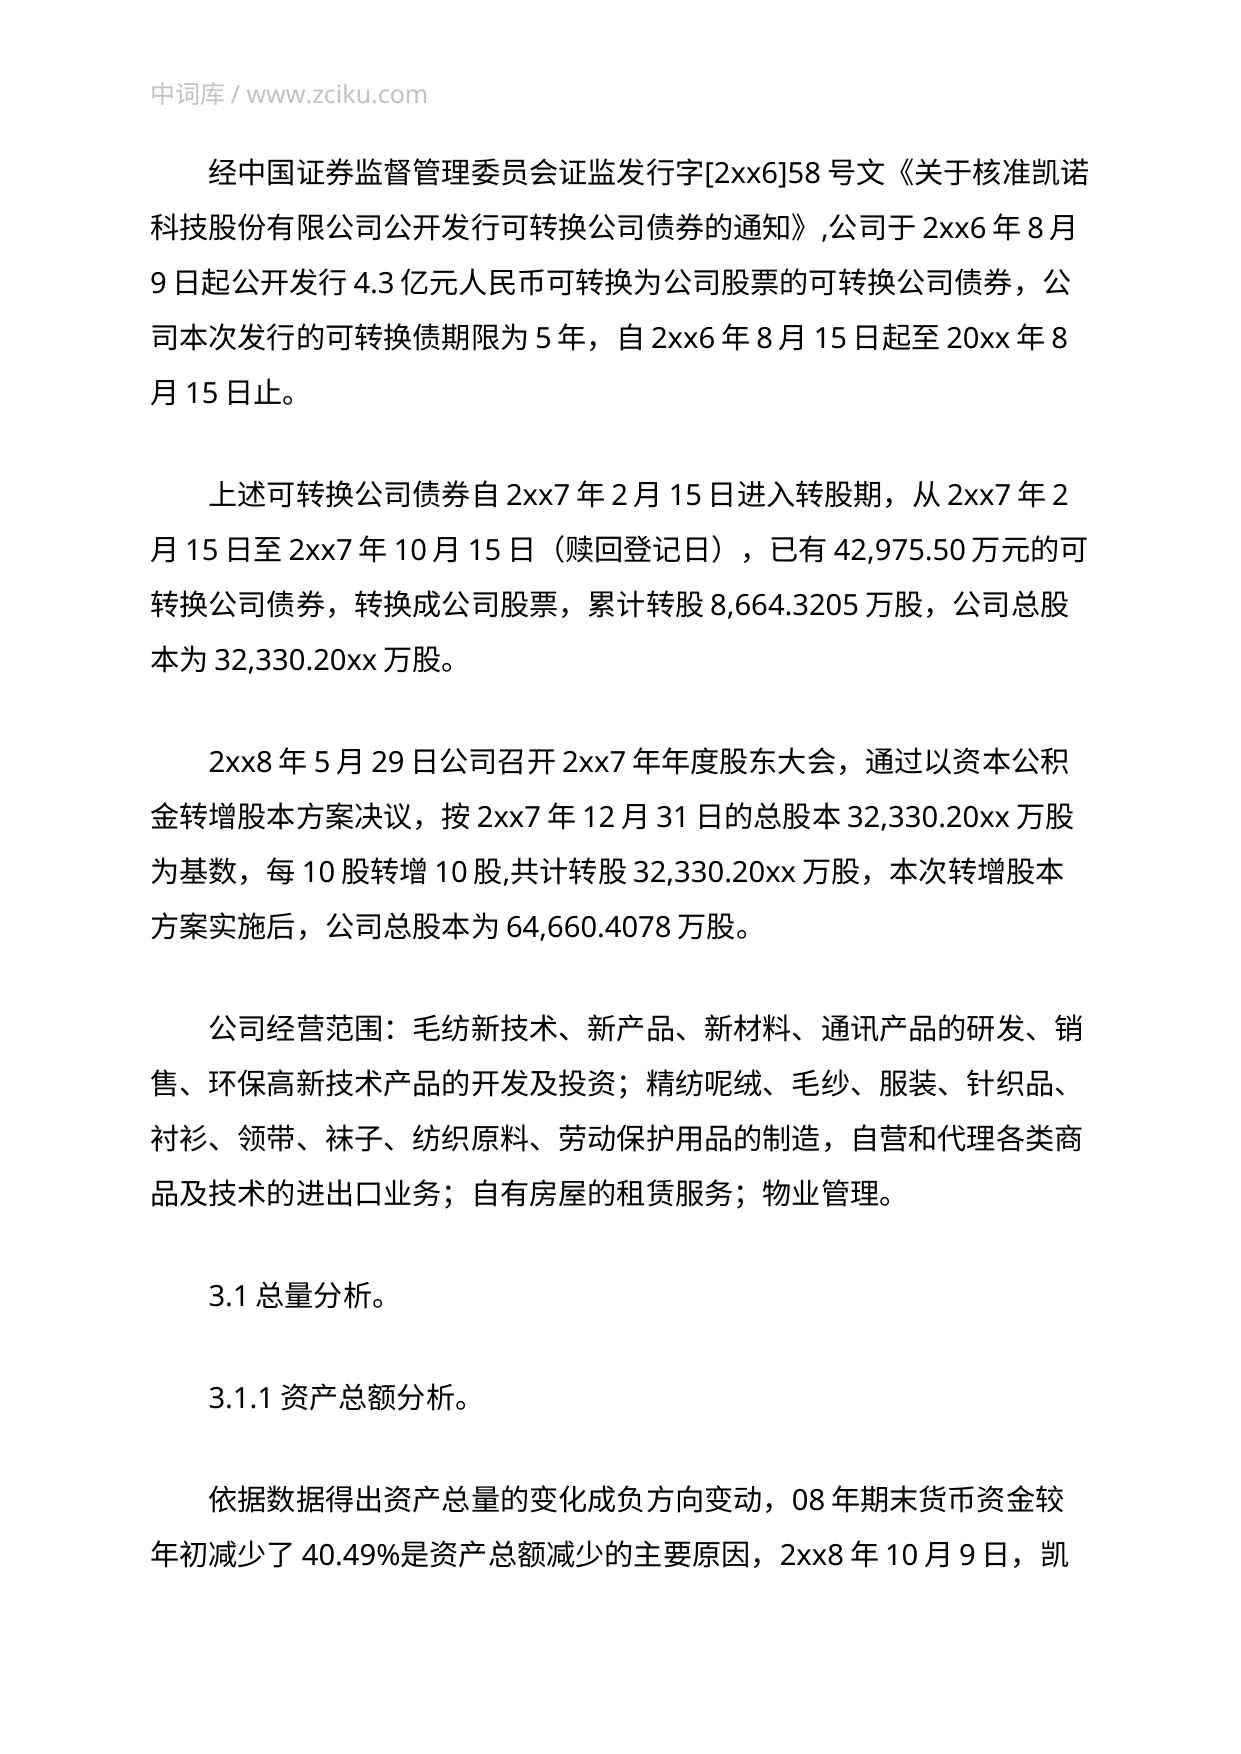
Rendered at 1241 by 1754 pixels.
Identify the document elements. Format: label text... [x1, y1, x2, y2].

text 2xx8年5月29日公司召开2xx7年年度股东大会，通过以资本公积金转增股本方案决议，按2xx7年12月31日的总股本32,330.20xx万股为基数，每10股转增10股,共计转股32,330.20xx万股，本次转增股本方案实施后，公司总股本为64,660.4078万股。 [150, 739, 1090, 946]
text 上述可转换公司债券自2xx7年2月15日进入转股期，从2xx7年2月15日至2xx7年10月15日（赎回登记日），已有42,975.50万元的可转换公司债券，转换成公司股票，累计转股8,664.3205万股，公司总股本为32,330.20xx万股。 [150, 472, 1090, 679]
text 经中国证券监督管理委员会证监发行字[2xx6]58号文《关于核准凯诺科技股份有限公司公开发行可转换公司债券的通知》,公司于2xx6年8月9日起公开发行4.3亿元人民币可转换为公司股票的可转换公司债券，公司本次发行的可转换债期限为5年，自2xx6年8月15日起至20xx年8月15日止。 [150, 150, 1090, 412]
text 3.1总量分析。 [150, 1272, 1090, 1315]
text 3.1.1资产总额分析。 [150, 1374, 1090, 1417]
text 公司经营范围：毛纺新技术、新产品、新材料、通讯产品的研发、销售、环保高新技术产品的开发及投资；精纺呢绒、毛纱、服装、针织品、衬衫、领带、袜子、纺织原料、劳动保护用品的制造，自营和代理各类商品及技术的进出口业务；自有房屋的租赁服务；物业管理。 [150, 1006, 1090, 1213]
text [150, 1476, 1090, 1574]
